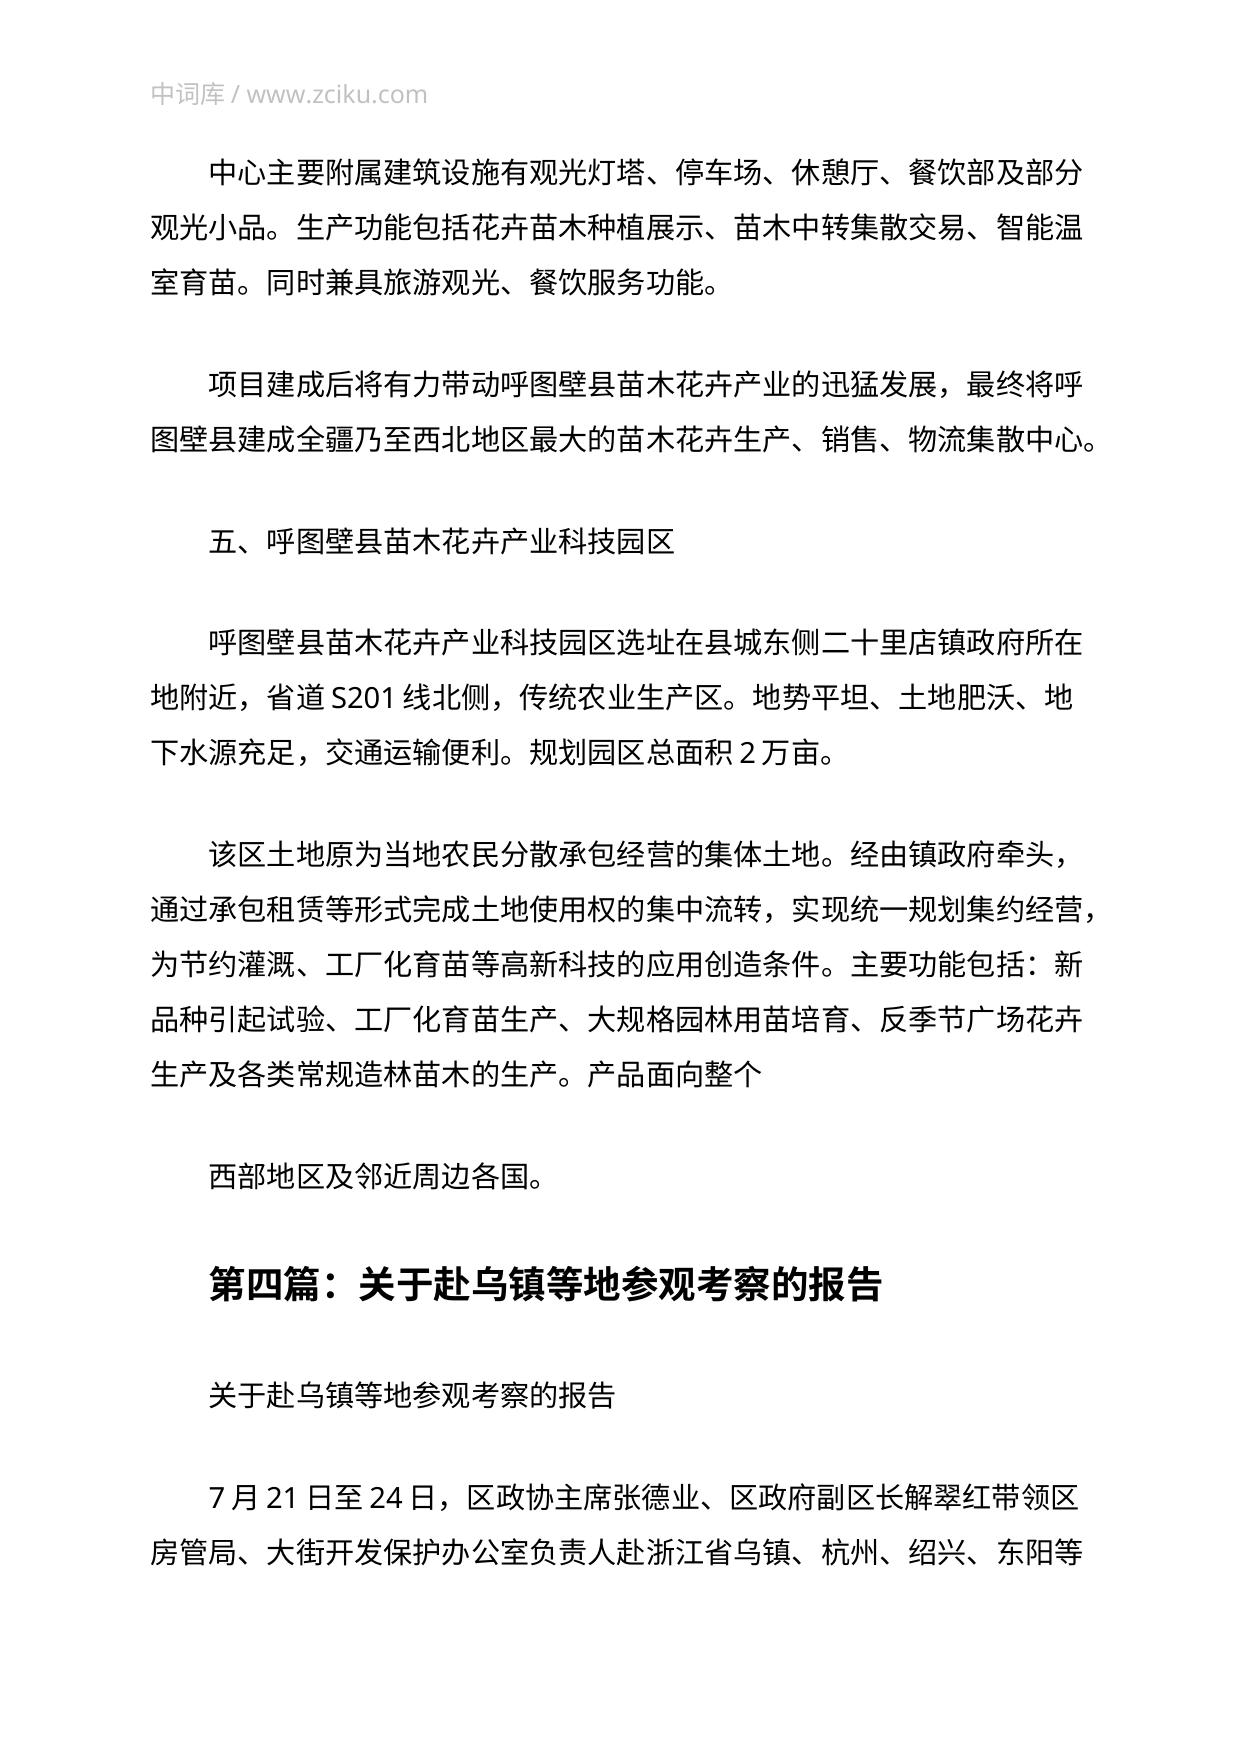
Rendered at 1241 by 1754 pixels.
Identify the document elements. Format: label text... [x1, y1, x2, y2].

text 中心主要附属建筑设施有观光灯塔、停车场、休憩厅、餐饮部及部分观光小品。生产功能包括花卉苗木种植展示、苗木中转集散交易、智能温室育苗。同时兼具旅游观光、餐饮服务功能。 [150, 150, 1090, 302]
text 该区土地原为当地农民分散承包经营的集体土地。经由镇政府牵头，通过承包租赁等形式完成土地使用权的集中流转，实现统一规划集约经营，为节约灌溉、工厂化育苗等高新科技的应用创造条件。主要功能包括：新品种引起试验、工厂化育苗生产、大规格园林用苗培育、反季节广场花卉生产及各类常规造林苗木的生产。产品面向整个 [150, 832, 1090, 1094]
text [150, 1474, 1090, 1571]
text 第四篇：关于赴乌镇等地参观考察的报告 [150, 1255, 1090, 1309]
text 关于赴乌镇等地参观考察的报告 [150, 1372, 1090, 1415]
text 西部地区及邻近周边各国。 [150, 1153, 1090, 1196]
text 呼图壁县苗木花卉产业科技园区选址在县城东侧二十里店镇政府所在地附近，省道S201线北侧，传统农业生产区。地势平坦、土地肥沃、地下水源充足，交通运输便利。规划园区总面积2万亩。 [150, 620, 1090, 772]
text 项目建成后将有力带动呼图壁县苗木花卉产业的迅猛发展，最终将呼图壁县建成全疆乃至西北地区最大的苗木花卉生产、销售、物流集散中心。 [150, 362, 1090, 459]
text 五、呼图壁县苗木花卉产业科技园区 [150, 518, 1090, 561]
